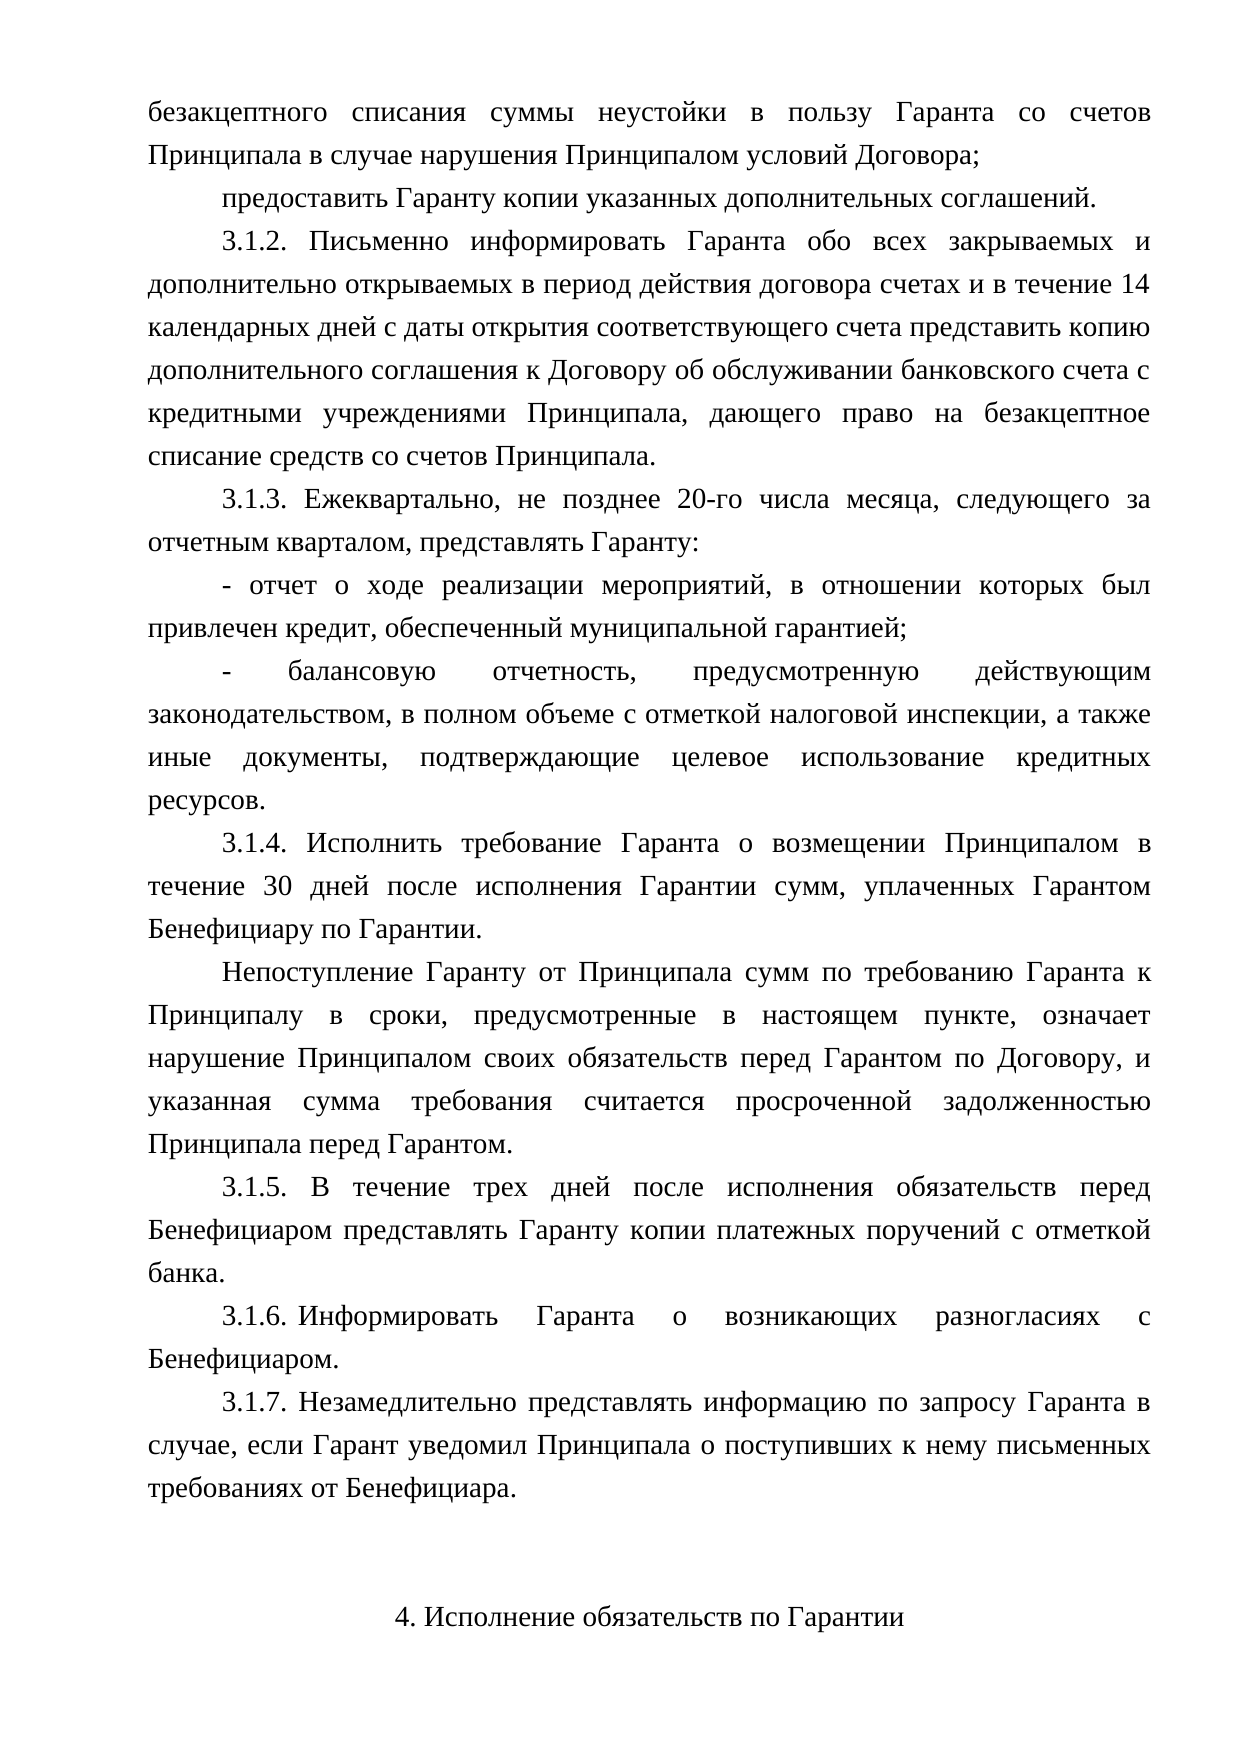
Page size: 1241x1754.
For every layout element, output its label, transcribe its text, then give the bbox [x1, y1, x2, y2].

list Информировать Гаранта о возникающих разногласиях с Бенефициаром. [148, 1291, 1152, 1377]
text - отчет о ходе реализации мероприятий, в отношении которых был привлечен кредит, обеспеченный муниципальной гарантией; [148, 560, 1152, 646]
text Непоступление Гаранту от Принципала сумм по требованию Гаранта к Принципалу в сроки, предусмотренные в настоящем пункте, означает нарушение Принципалом своих обязательств перед Гарантом по Договору, и указанная сумма требования считается просроченной задолженностью Принципала перед Гарантом. [148, 947, 1152, 1162]
text 3.1.5. В течение трех дней после исполнения обязательств перед Бенефициаром представлять Гаранту копии платежных поручений с отметкой банка. [148, 1162, 1152, 1291]
text предоставить Гаранту копии указанных дополнительных соглашений. [148, 173, 1152, 216]
text 3.1.3. Ежеквартально, не позднее 20-го числа месяца, следующего за отчетным кварталом, представлять Гаранту: [148, 474, 1152, 560]
text 3.1.4. Исполнить требование Гаранта о возмещении Принципалом в течение 30 дней после исполнения Гарантии сумм, уплаченных Гарантом Бенефициару по Гарантии. [148, 818, 1152, 947]
text 4. Исполнение обязательств по Гарантии [148, 1592, 1151, 1636]
text 3.1.7. Незамедлительно представлять информацию по запросу Гаранта в случае, если Гарант уведомил Принципала о поступивших к нему письменных требованиях от Бенефициара. [148, 1377, 1152, 1506]
text - балансовую отчетность, предусмотренную действующим законодательством, в полном объеме с отметкой налоговой инспекции, а также иные документы, подтверждающие целевое использование кредитных ресурсов. [148, 646, 1152, 818]
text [148, 87, 1152, 173]
text 3.1.2. Письменно информировать Гаранта обо всех закрываемых и дополнительно открываемых в период действия договора счетах и в течение 14 календарных дней с даты открытия соответствующего счета представить копию дополнительного соглашения к Договору об обслуживании банковского счета с кредитными учреждениями Принципала, дающего право на безакцептное списание средств со счетов Принципала. [148, 216, 1151, 474]
